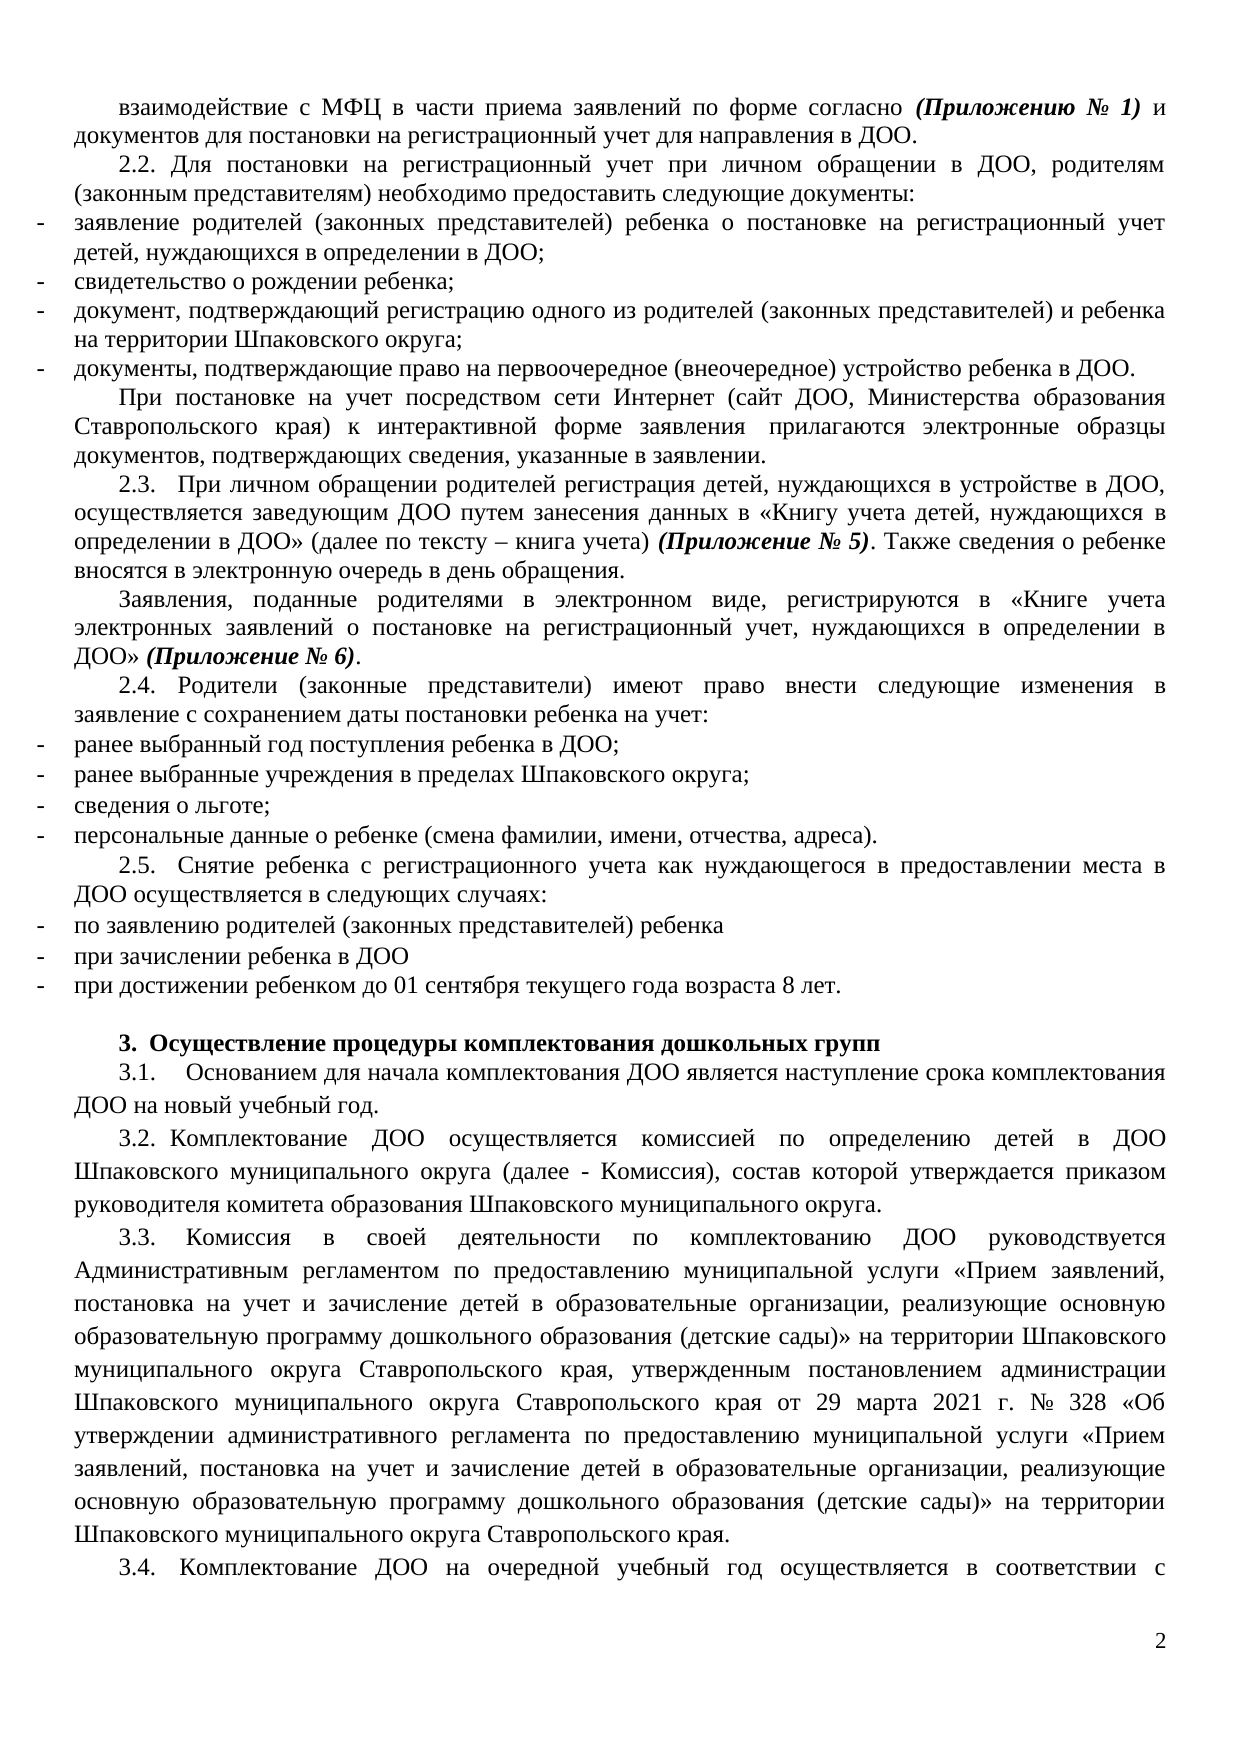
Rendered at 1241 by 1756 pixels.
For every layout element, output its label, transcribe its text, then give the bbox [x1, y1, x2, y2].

list Комиссия в своей деятельности по комплектованию ДОО руководствуется Административным регламентом по предоставлению муниципальной услуги «Прием заявлений, постановка на учет и зачисление детей в образовательные организации, реализующие основную образовательную программу дошкольного образования (детские сады)» на территории Шпаковского муниципального округа Ставропольского края, утвержденным постановлением администрации Шпаковского муниципального округа Ставропольского края от 29 марта 2021 г. № 328 «Об утверждении административного регламента по предоставлению муниципальной услуги «Прием заявлений, постановка на учет и зачисление детей в образовательные организации, реализующие основную образовательную программу дошкольного образования (детские сады)» на территории Шпаковского муниципального округа Ставропольского края. [74, 1222, 1166, 1548]
list по заявлению родителей (законных представителей) ребенка [36, 910, 1166, 938]
list ранее выбранный год поступления ребенка в ДОО; [36, 728, 1166, 758]
list при достижении ребенком до 01 сентября текущего года возраста 8 лет. [36, 970, 1166, 999]
list При личном обращении родителей регистрация детей, нуждающихся в устройстве в ДОО, осуществляется заведующим ДОО путем занесения данных в «Книгу учета детей, нуждающихся в определении в ДОО» (далее по тексту – книга учета) (Приложение № 5). Также сведения о ребенке вносятся в электронную очередь в день обращения. [74, 469, 1166, 584]
list Комплектование ДОО осуществляется комиссией по определению детей в ДОО Шпаковского муниципального округа (далее - Комиссия), состав которой утверждается приказом руководителя комитета образования Шпаковского муниципального округа. [74, 1123, 1166, 1218]
list заявление родителей (законных представителей) ребенка о постановке на регистрационный учет детей, нуждающихся в определении в ДОО; [36, 207, 1166, 266]
list Снятие ребенка с регистрационного учета как нуждающегося в предоставлении места в ДОО осуществляется в следующих случаях: [74, 850, 1166, 907]
text Заявления, поданные родителями в электронном виде, регистрируются в «Книге учета электронных заявлений о постановке на регистрационный учет, нуждающихся в определении в ДОО» (Приложение № 6). [74, 584, 1166, 670]
list ранее выбранные учреждения в пределах Шпаковского округа; [36, 758, 1166, 789]
subtitle Осуществление процедуры комплектования дошкольных групп [74, 1028, 1166, 1057]
text При постановке на учет посредством сети Интернет (сайт ДОО, Министерства образования Ставропольского края) к интерактивной форме заявления прилагаются электронные образцы документов, подтверждающих сведения, указанные в заявлении. [74, 382, 1166, 469]
text 2.2. Для постановки на регистрационный учет при личном обращении в ДОО, родителям (законным представителям) необходимо предоставить следующие документы: [74, 149, 1166, 207]
list Основанием для начала комплектования ДОО является наступление срока комплектования ДОО на новый учебный год. [74, 1057, 1166, 1119]
list Родители (законные представители) имеют право внести следующие изменения в заявление с сохранением даты постановки ребенка на учет: [74, 670, 1166, 728]
list при зачислении ребенка в ДОО [36, 941, 1166, 970]
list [74, 1552, 1166, 1581]
list сведения о льготе; [36, 789, 1166, 819]
list свидетельство о рождении ребенка; [36, 266, 1166, 295]
text взаимодействие с МФЦ в части приема заявлений по форме согласно (Приложению № 1) и документов для постановки на регистрационный учет для направления в ДОО. [74, 92, 1166, 149]
list персональные данные о ребенке (смена фамилии, имени, отчества, адреса). [36, 819, 1166, 850]
list документ, подтверждающий регистрацию одного из родителей (законных представителей) и ребенка на территории Шпаковского округа; [36, 295, 1166, 353]
list документы, подтверждающие право на первоочередное (внеочередное) устройство ребенка в ДОО. [36, 353, 1166, 382]
